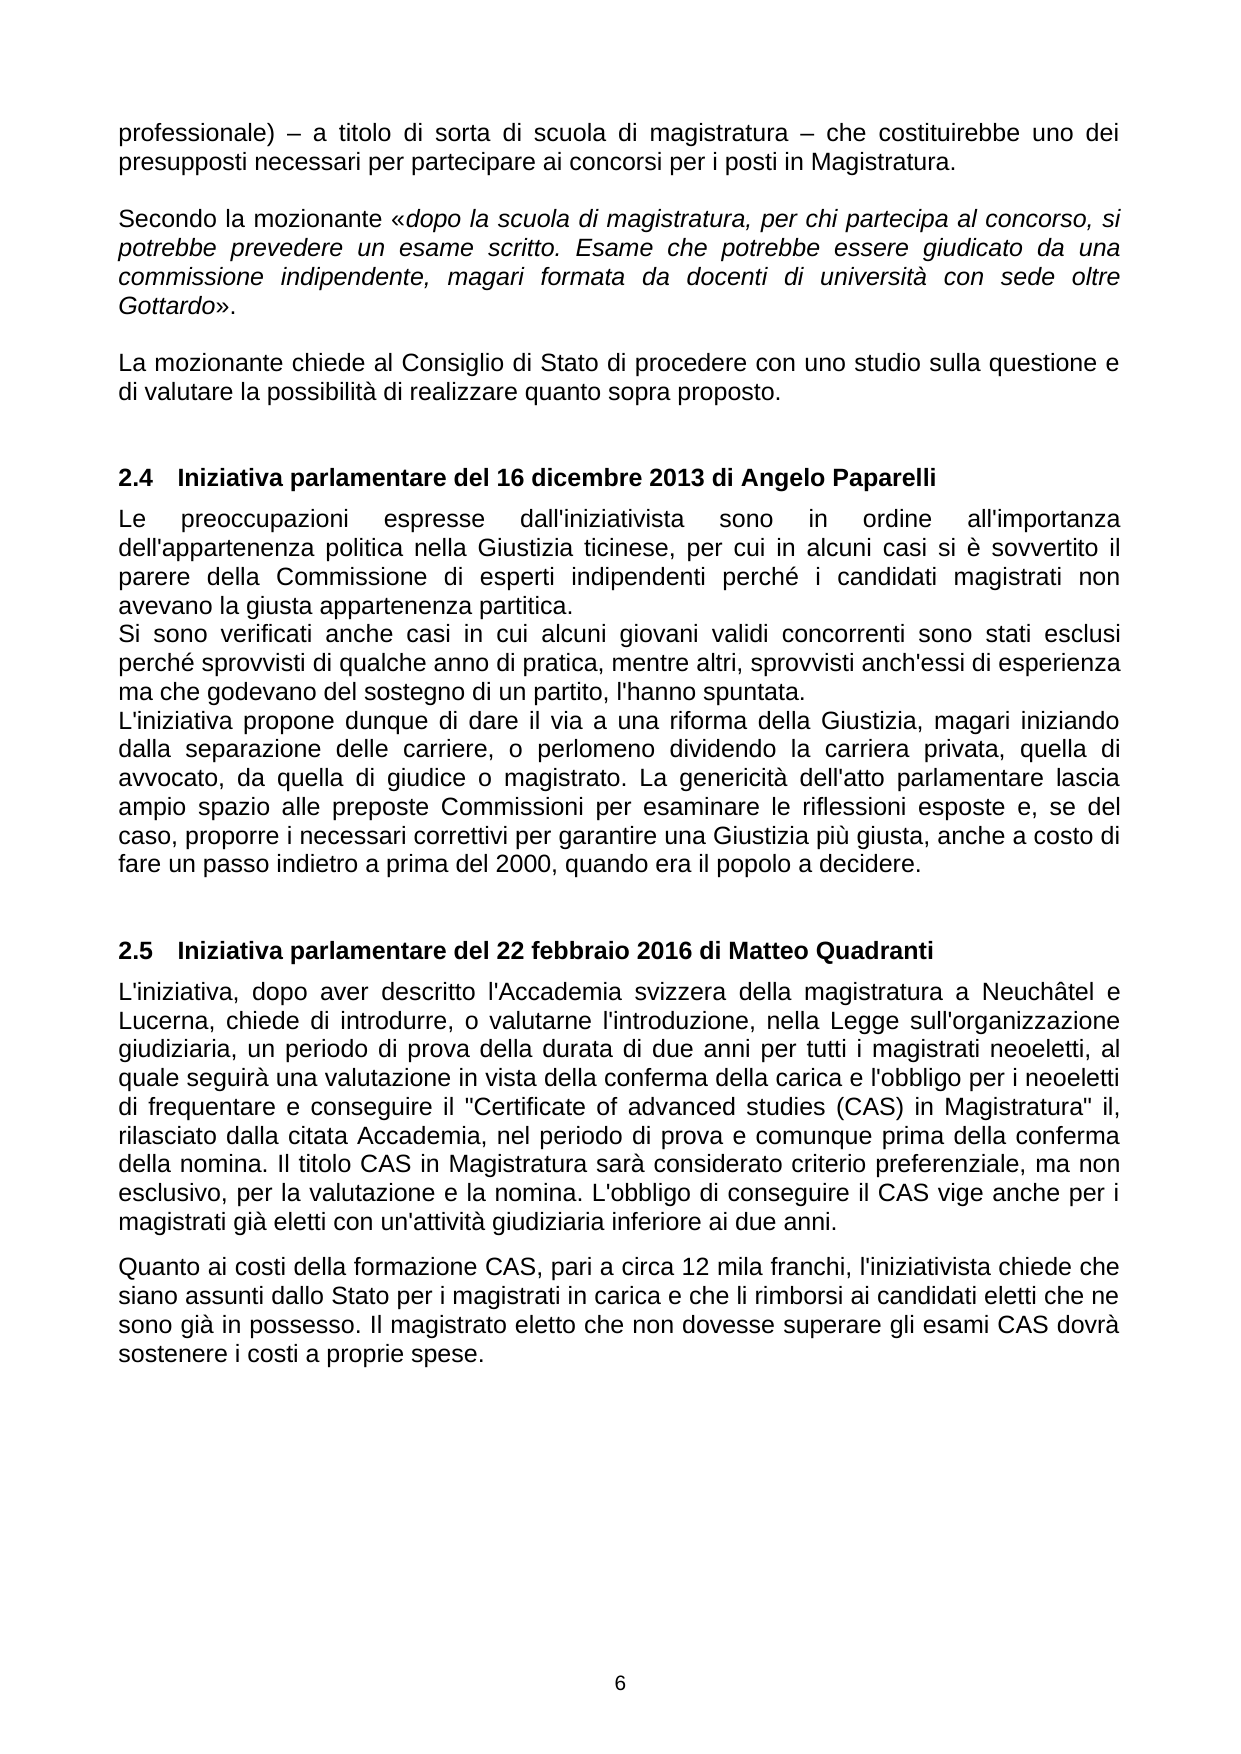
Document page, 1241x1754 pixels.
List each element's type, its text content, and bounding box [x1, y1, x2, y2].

text La mozionante chiede al Consiglio di Stato di procedere con uno studio sulla questione e di valutare la possibilità di realizzare quanto sopra proposto. [118, 348, 1122, 406]
text Secondo la mozionante «dopo la scuola di magistratura, per chi partecipa al concorso, si potrebbe prevedere un esame scritto. Esame che potrebbe essere giudicato da una commissione indipendente, magari formata da docenti di università con sede oltre Gottardo». [118, 204, 1122, 319]
subtitle Iniziativa parlamentare del 22 febbraio 2016 di Matteo Quadranti [118, 936, 1122, 964]
text Si sono verificati anche casi in cui alcuni giovani validi concorrenti sono stati esclusi perché sprovvisti di qualche anno di pratica, mentre altri, sprovvisti anch'essi di esperienza ma che godevano del sostegno di un partito, l'hanno spuntata. [118, 619, 1122, 706]
text Le preoccupazioni espresse dall'iniziativista sono in ordine all'importanza dell'appartenenza politica nella Giustizia ticinese, per cui in alcuni casi si è sovvertito il parere della Commissione di esperti indipendenti perché i candidati magistrati non avevano la giusta appartenenza partitica. [118, 504, 1122, 619]
text L'iniziativa propone dunque di dare il via a una riforma della Giustizia, magari iniziando dalla separazione delle carriere, o perlomeno dividendo la carriera privata, quella di avvocato, da quella di giudice o magistrato. La genericità dell'atto parlamentare lascia ampio spazio alle preposte Commissioni per esaminare le riflessioni esposte e, se del caso, proporre i necessari correttivi per garantire una Giustizia più giusta, anche a costo di fare un passo indietro a prima del 2000, quando era il popolo a decidere. [118, 706, 1122, 878]
text Quanto ai costi della formazione CAS, pari a circa 12 mila franchi, l'iniziativista chiede che siano assunti dallo Stato per i magistrati in carica e che li rimborsi ai candidati eletti che ne sono già in possesso. Il magistrato eletto che non dovesse superare gli esami CAS dovrà sostenere i costi a proprie spese. [118, 1252, 1122, 1367]
text L'iniziativa, dopo aver descritto l'Accademia svizzera della magistratura a Neuchâtel e Lucerna, chiede di introdurre, o valutarne l'introduzione, nella Legge sull'organizzazione giudiziaria, un periodo di prova della durata di due anni per tutti i magistrati neoeletti, al quale seguirà una valutazione in vista della conferma della carica e l'obbligo per i neoeletti di frequentare e conseguire il "Certificate of advanced studies (CAS) in Magistratura" il, rilasciato dalla citata Accademia, nel periodo di prova e comunque prima della conferma della nomina. Il titolo CAS in Magistratura sarà considerato criterio preferenziale, ma non esclusivo, per la valutazione e la nomina. L'obbligo di conseguire il CAS vige anche per i magistrati già eletti con un'attività giudiziaria inferiore ai due anni. [118, 977, 1122, 1236]
subtitle Iniziativa parlamentare del 16 dicembre 2013 di Angelo Paparelli [118, 463, 1122, 492]
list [118, 118, 1122, 176]
